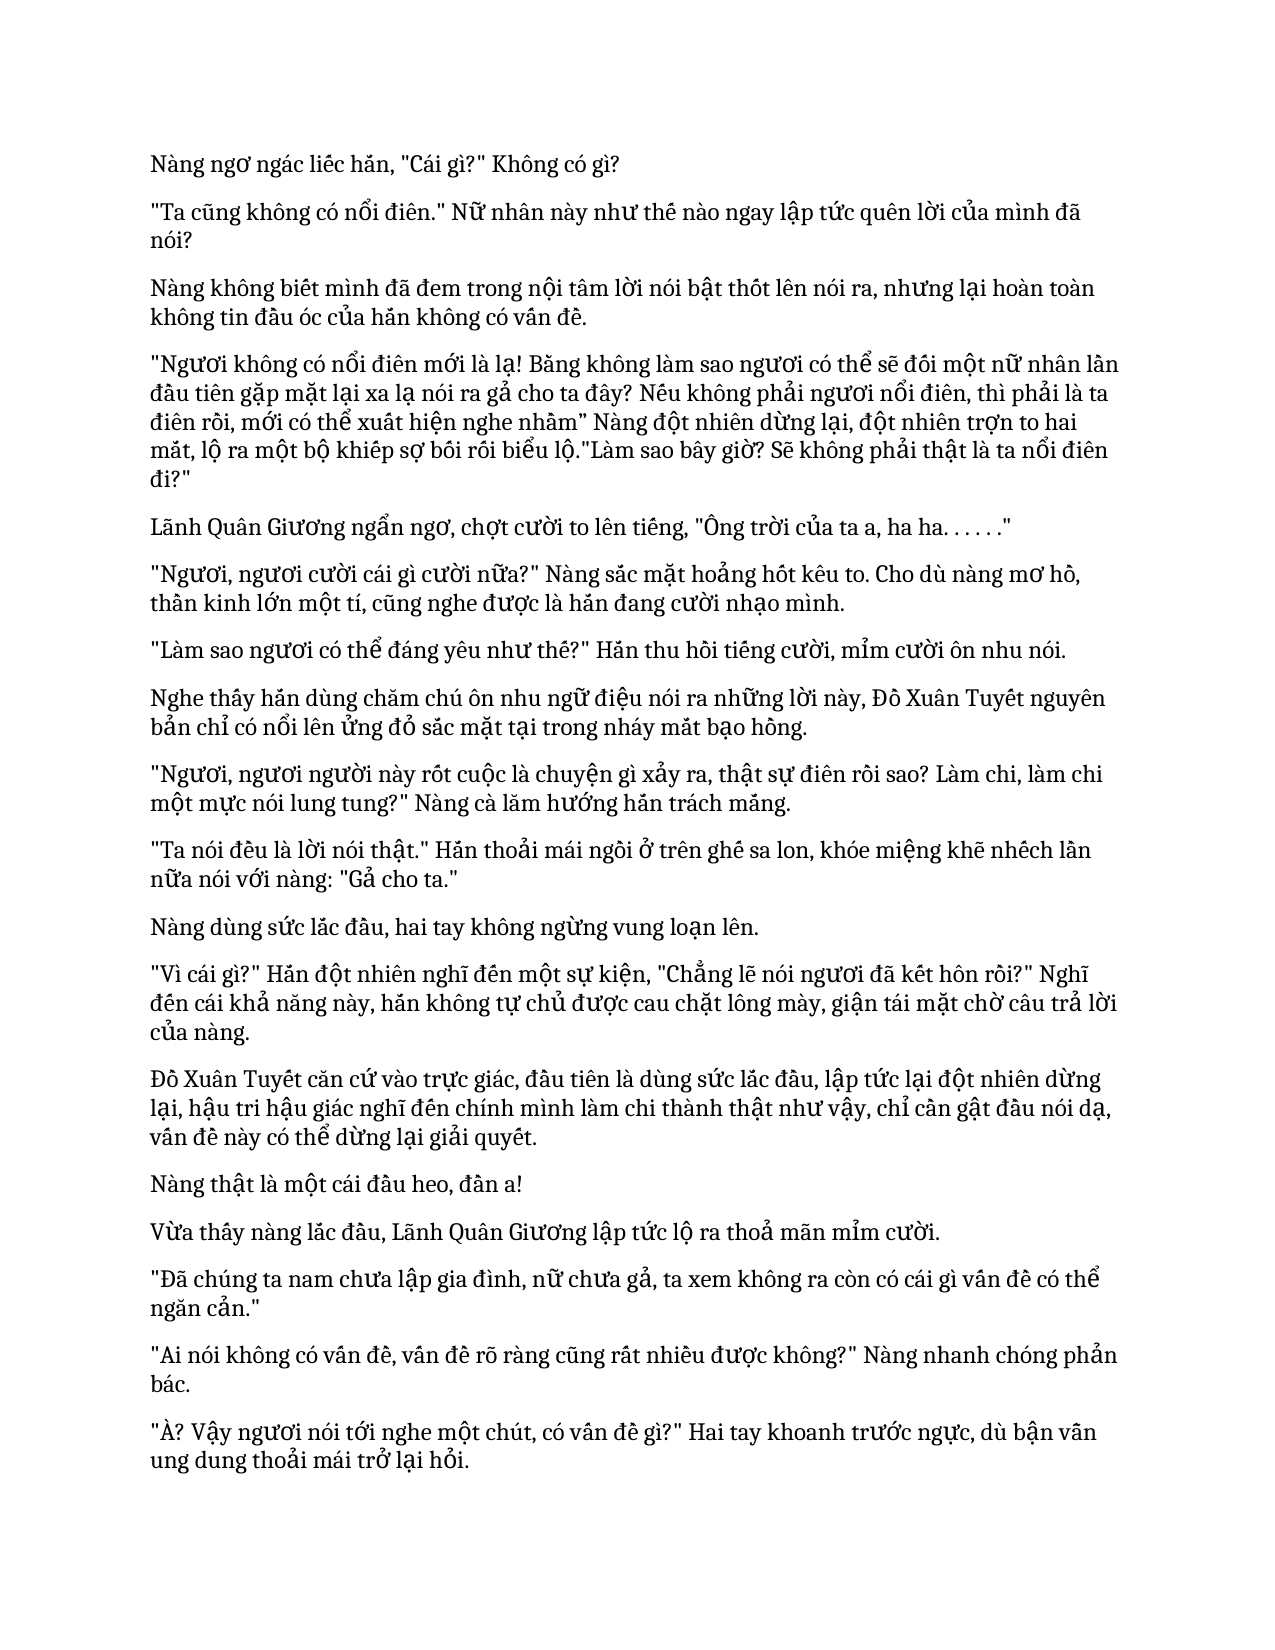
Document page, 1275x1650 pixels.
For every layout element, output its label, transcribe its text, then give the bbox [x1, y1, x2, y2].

text "Đã chúng ta nam chưa lập gia đình, nữ chưa gả, ta xem không ra còn có cái gì vấn đề có thể ngăn cản." [150, 1265, 1125, 1322]
text Nàng ngơ ngác liếc hắn, "Cái gì?" Không có gì? [150, 150, 1125, 179]
text Nàng thật là một cái đầu heo, đần a! [150, 1170, 1125, 1199]
text Nàng không biết mình đã đem trong nội tâm lời nói bật thốt lên nói ra, nhưng lại hoàn toàn không tin đầu óc của hắn không có vấn đề. [150, 274, 1125, 331]
text "Ta cũng không có nổi điên." Nữ nhân này như thế nào ngay lập tức quên lời của mình đã nói? [150, 197, 1125, 255]
text Vừa thấy nàng lắc đầu, Lãnh Quân Giương lập tức lộ ra thoả mãn mỉm cười. [150, 1217, 1125, 1246]
text Đồ Xuân Tuyết căn cứ vào trực giác, đầu tiên là dùng sức lắc đầu, lập tức lại đột nhiên dừng lại, hậu tri hậu giác nghĩ đến chính mình làm chi thành thật như vậy, chỉ cần gật đầu nói dạ, vấn đề này có thể dừng lại giải quyết. [150, 1065, 1125, 1151]
text "Ta nói đều là lời nói thật." Hắn thoải mái ngồi ở trên ghế sa lon, khóe miệng khẽ nhếch lần nữa nói với nàng: "Gả cho ta." [150, 836, 1125, 894]
text "Vì cái gì?" Hắn đột nhiên nghĩ đến một sự kiện, "Chẳng lẽ nói ngươi đã kết hôn rồi?" Nghĩ đến cái khả năng này, hắn không tự chủ được cau chặt lông mày, giận tái mặt chờ câu trả lời của nàng. [150, 960, 1125, 1046]
text "Ngươi, ngươi cười cái gì cười nữa?" Nàng sắc mặt hoảng hốt kêu to. Cho dù nàng mơ hồ, thần kinh lớn một tí, cũng nghe được là hắn đang cười nhạo mình. [150, 560, 1125, 617]
text Lãnh Quân Giương ngẩn ngơ, chợt cười to lên tiếng, "Ông trời của ta a, ha ha. . . . . ." [150, 512, 1125, 541]
text "Ai nói không có vấn đề, vấn đề rõ ràng cũng rất nhiều được không?" Nàng nhanh chóng phản bác. [150, 1341, 1125, 1399]
text Nghe thấy hắn dùng chăm chú ôn nhu ngữ điệu nói ra những lời này, Đồ Xuân Tuyết nguyên bản chỉ có nổi lên ửng đỏ sắc mặt tại trong nháy mắt bạo hồng. [150, 684, 1125, 741]
text "Làm sao ngươi có thể đáng yêu như thế?" Hắn thu hồi tiếng cười, mỉm cười ôn nhu nói. [150, 636, 1125, 665]
text Nàng dùng sức lắc đầu, hai tay không ngừng vung loạn lên. [150, 912, 1125, 941]
text "À? Vậy ngươi nói tới nghe một chút, có vấn đề gì?" Hai tay khoanh trước ngực, dù bận vẫn ung dung thoải mái trở lại hỏi. [150, 1417, 1125, 1475]
text "Ngươi không có nổi điên mới là lạ! Bằng không làm sao ngươi có thể sẽ đối một nữ nhân lần đầu tiên gặp mặt lại xa lạ nói ra gả cho ta đây? Nếu không phải ngươi nổi điên, thì phải là ta điên rồi, mới có thể xuất hiện nghe nhầm” Nàng đột nhiên dừng lại, đột nhiên trợn to hai mắt, lộ ra một bộ khiếp sợ bối rối biểu lộ."Làm sao bây giờ? Sẽ không phải thật là ta nổi điên đi?" [150, 350, 1125, 494]
text "Ngươi, ngươi người này rốt cuộc là chuyện gì xảy ra, thật sự điên rồi sao? Làm chi, làm chi một mực nói lung tung?" Nàng cà lăm hướng hắn trách mắng. [150, 760, 1125, 817]
